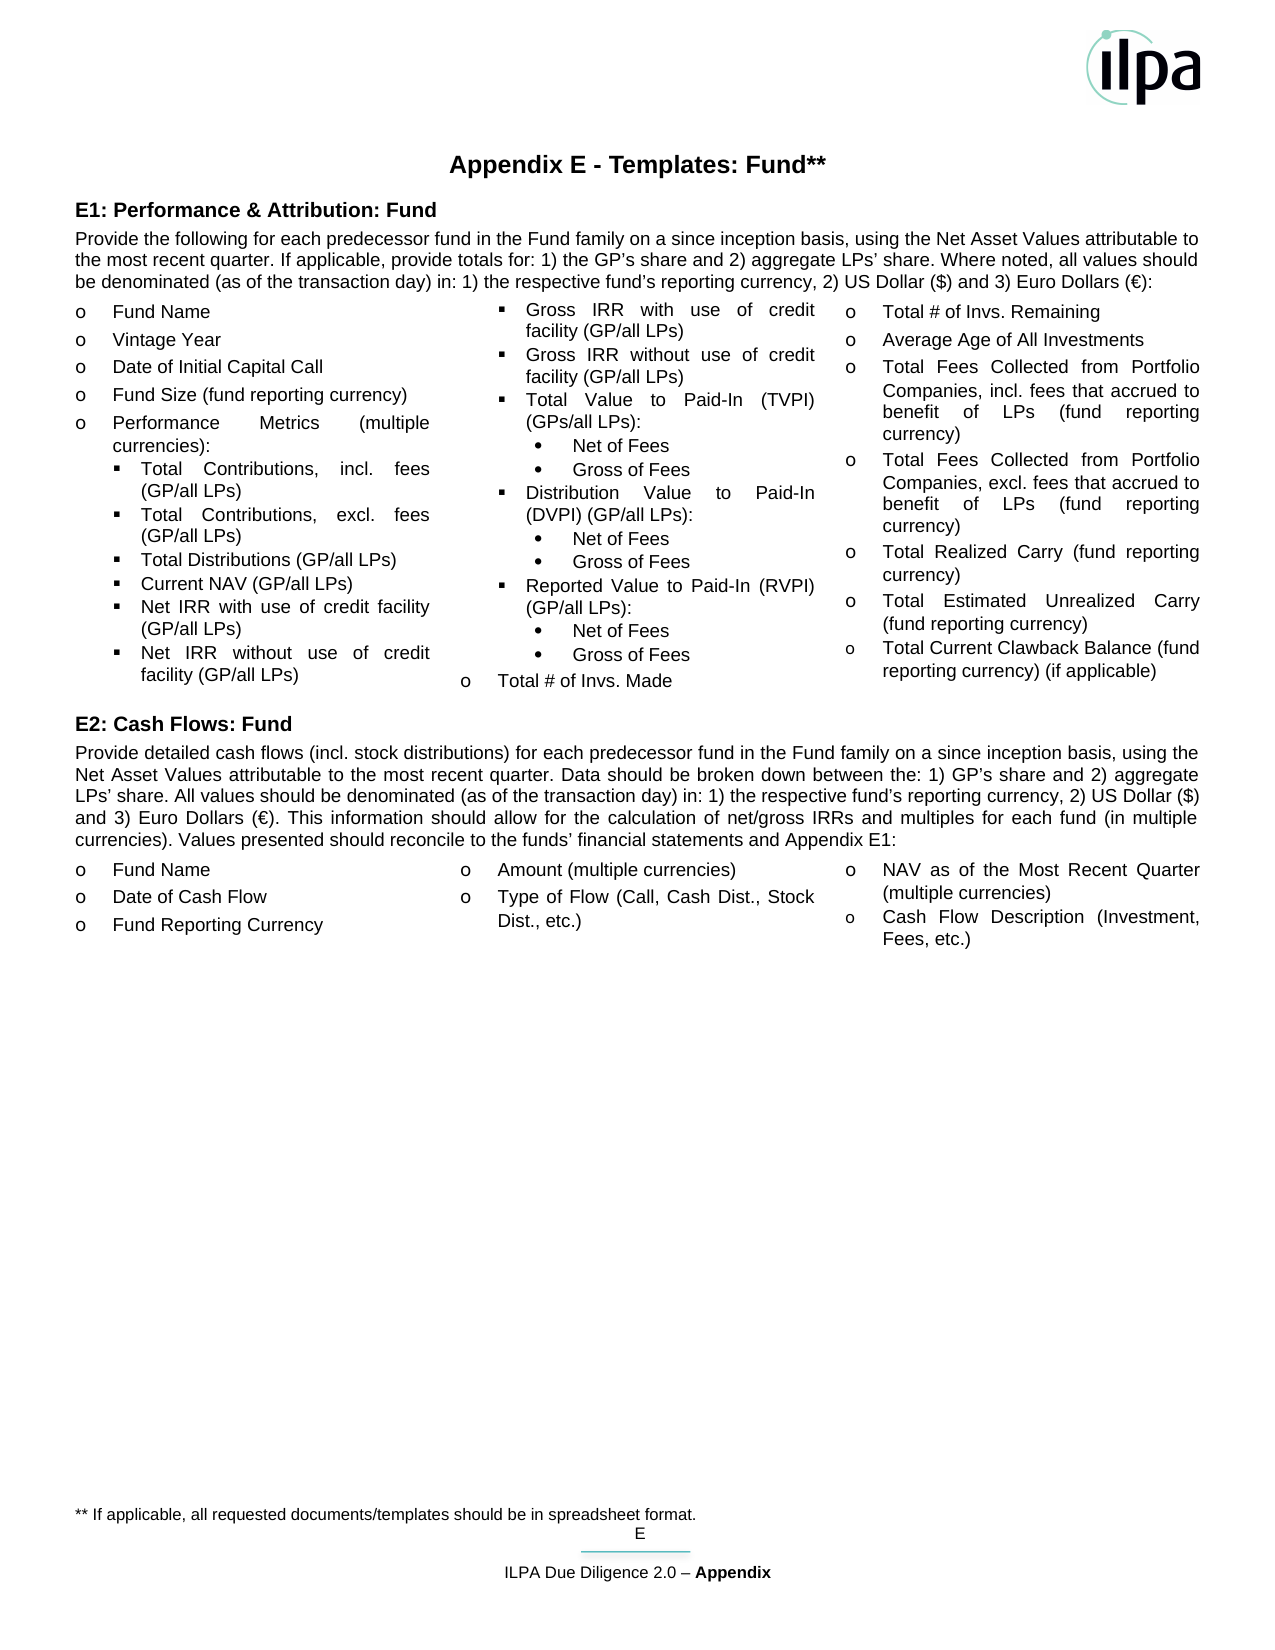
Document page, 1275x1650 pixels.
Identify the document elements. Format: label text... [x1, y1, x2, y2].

list Total # of Invs. Made [460, 668, 815, 693]
list Reported Value to Paid-In (RVPI) (GP/all LPs): [497, 575, 815, 618]
list Total Realized Carry (fund reporting currency) [845, 538, 1200, 586]
list Total Value to Paid-In (TVPI) (GPs/all LPs): [497, 389, 815, 432]
list Total Fees Collected from Portfolio Companies, incl. fees that accrued to benefit of LPs (fund reporting currency) [845, 354, 1200, 444]
list Net IRR with use of credit facility (GP/all LPs) [112, 596, 430, 639]
list Gross IRR with use of credit facility (GP/all LPs) [497, 299, 815, 342]
list Current NAV (GP/all LPs) [112, 573, 430, 594]
list E1: Performance & Attribution: Fund [75, 197, 1200, 221]
list Amount (multiple currencies) [460, 856, 815, 882]
list Provide detailed cash flows (incl. stock distributions) for each predecessor fund in the Fund family on a since inception basis, using the Net Asset Values attributable to the most recent quarter. Data should be broken down between the: 1) GP’s share and 2) aggregate LPs’ share. All values should be denominated (as of the transaction day) in: 1) the respective fund’s reporting currency, 2) US Dollar ($) and 3) Euro Dollars (€). This information should allow for the calculation of net/gross IRRs and multiples for each fund (in multiple currencies). Values presented should reconcile to the funds’ financial statements and Appendix E1: [75, 742, 1200, 850]
list Vintage Year [75, 326, 430, 352]
list Net IRR without use of credit facility (GP/all LPs) [112, 642, 430, 685]
list Fund Size (fund reporting currency) [75, 381, 430, 407]
list Total Contributions, excl. fees (GP/all LPs) [112, 503, 430, 547]
list E2: Cash Flows: Fund [75, 712, 1200, 736]
list Total Fees Collected from Portfolio Companies, excl. fees that accrued to benefit of LPs (fund reporting currency) [845, 446, 1200, 536]
list Fund Name [75, 856, 430, 882]
list Total Estimated Unrealized Carry (fund reporting currency) [845, 588, 1200, 635]
list Date of Cash Flow [75, 884, 430, 909]
list Fund Reporting Currency [75, 911, 430, 937]
list Gross IRR without use of credit facility (GP/all LPs) [497, 344, 815, 387]
list Fund Name [75, 299, 430, 324]
list Net of Fees [535, 620, 815, 642]
list Average Age of All Investments [845, 326, 1200, 352]
list Performance Metrics (multiple currencies): [75, 409, 430, 456]
list Cash Flow Description (Investment, Fees, etc.) [845, 905, 1200, 950]
list Gross of Fees [535, 458, 815, 480]
list Total # of Invs. Remaining [845, 299, 1200, 324]
list Gross of Fees [535, 551, 815, 573]
list Total Distributions (GP/all LPs) [112, 549, 430, 571]
list Gross of Fees [535, 644, 815, 666]
list NAV as of the Most Recent Quarter (multiple currencies) [845, 856, 1200, 903]
list Total Current Clawback Balance (fund reporting currency) (if applicable) [845, 637, 1200, 681]
list Date of Initial Capital Call [75, 354, 430, 379]
list Distribution Value to Paid-In (DVPI) (GP/all LPs): [497, 482, 815, 525]
subtitle Appendix E - Templates: Fund** [75, 150, 1200, 179]
picture [1086, 30, 1200, 105]
list Total Contributions, incl. fees (GP/all LPs) [112, 458, 430, 501]
list Type of Flow (Call, Cash Dist., Stock Dist., etc.) [460, 884, 815, 931]
list Net of Fees [535, 527, 815, 549]
list Provide the following for each predecessor fund in the Fund family on a since inception basis, using the Net Asset Values attributable to the most recent quarter. If applicable, provide totals for: 1) the GP’s share and 2) aggregate LPs’ share. Where noted, all values should be denominated (as of the transaction day) in: 1) the respective fund’s reporting currency, 2) US Dollar ($) and 3) Euro Dollars (€): [75, 228, 1200, 292]
list Net of Fees [535, 434, 815, 456]
